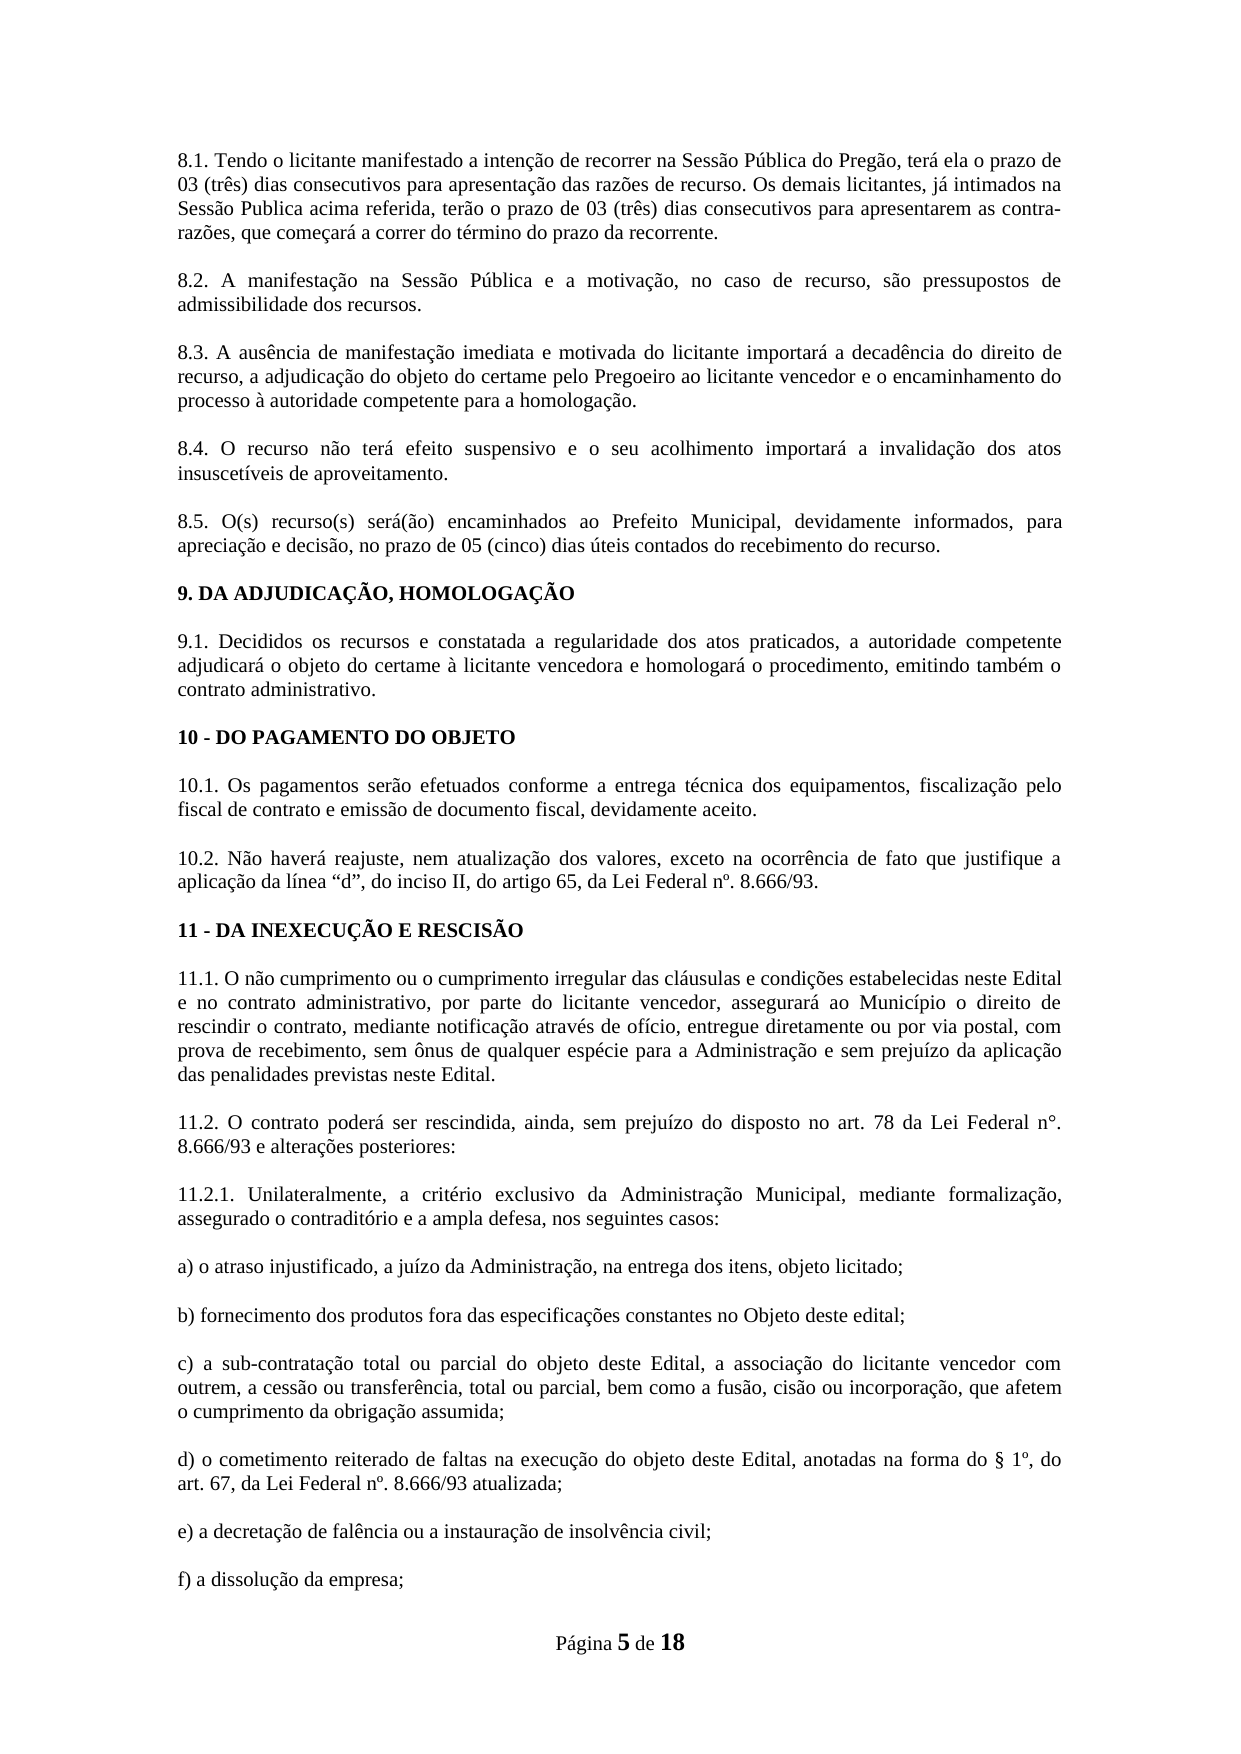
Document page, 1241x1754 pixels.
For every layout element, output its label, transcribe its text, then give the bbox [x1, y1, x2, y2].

text 8.3. A ausência de manifestação imediata e motivada do licitante importará a decadência do direito de recurso, a adjudicação do objeto do certame pelo Pregoeiro ao licitante vencedor e o encaminhamento do processo à autoridade competente para a homologação. [177, 340, 1063, 412]
text 9.1. Decididos os recursos e constatada a regularidade dos atos praticados, a autoridade competente adjudicará o objeto do certame à licitante vencedora e homologará o procedimento, emitindo também o contrato administrativo. [177, 629, 1063, 701]
text 8.2. A manifestação na Sessão Pública e a motivação, no caso de recurso, são pressupostos de admissibilidade dos recursos. [177, 268, 1063, 316]
text 8.4. O recurso não terá efeito suspensivo e o seu acolhimento importará a invalidação dos atos insuscetíveis de aproveitamento. [177, 436, 1063, 484]
text 10.2. Não haverá reajuste, nem atualização dos valores, exceto na ocorrência de fato que justifique a aplicação da línea “d”, do inciso II, do artigo 65, da Lei Federal nº. 8.666/93. [177, 845, 1063, 893]
text 8.1. Tendo o licitante manifestado a intenção de recorrer na Sessão Pública do Pregão, terá ela o prazo de 03 (três) dias consecutivos para apresentação das razões de recurso. Os demais licitantes, já intimados na Sessão Publica acima referida, terão o prazo de 03 (três) dias consecutivos para apresentarem as contra-razões, que começará a correr do término do prazo da recorrente. [177, 148, 1063, 244]
text 11 - DA INEXECUÇÃO E RESCISÃO [177, 918, 1063, 942]
text b) fornecimento dos produtos fora das especificações constantes no Objeto deste edital; [177, 1303, 1063, 1327]
text 9. DA ADJUDICAÇÃO, HOMOLOGAÇÃO [177, 581, 1063, 605]
text 11.1. O não cumprimento ou o cumprimento irregular das cláusulas e condições estabelecidas neste Edital e no contrato administrativo, por parte do licitante vencedor, assegurará ao Município o direito de rescindir o contrato, mediante notificação através de ofício, entregue diretamente ou por via postal, com prova de recebimento, sem ônus de qualquer espécie para a Administração e sem prejuízo da aplicação das penalidades previstas neste Edital. [177, 966, 1063, 1086]
text d) o cometimento reiterado de faltas na execução do objeto deste Edital, anotadas na forma do § 1º, do art. 67, da Lei Federal nº. 8.666/93 atualizada; [177, 1447, 1063, 1495]
text a) o atraso injustificado, a juízo da Administração, na entrega dos itens, objeto licitado; [177, 1254, 1063, 1278]
text 11.2.1. Unilateralmente, a critério exclusivo da Administração Municipal, mediante formalização, assegurado o contraditório e a ampla defesa, nos seguintes casos: [177, 1182, 1063, 1230]
text 10 - DO PAGAMENTO DO OBJETO [177, 725, 1063, 749]
text 8.5. O(s) recurso(s) será(ão) encaminhados ao Prefeito Municipal, devidamente informados, para apreciação e decisão, no prazo de 05 (cinco) dias úteis contados do recebimento do recurso. [177, 508, 1063, 557]
text c) a sub-contratação total ou parcial do objeto deste Edital, a associação do licitante vencedor com outrem, a cessão ou transferência, total ou parcial, bem como a fusão, cisão ou incorporação, que afetem o cumprimento da obrigação assumida; [177, 1351, 1063, 1423]
text f) a dissolução da empresa; [177, 1567, 1063, 1591]
text 10.1. Os pagamentos serão efetuados conforme a entrega técnica dos equipamentos, fiscalização pelo fiscal de contrato e emissão de documento fiscal, devidamente aceito. [177, 773, 1063, 821]
text 11.2. O contrato poderá ser rescindida, ainda, sem prejuízo do disposto no art. 78 da Lei Federal n°. 8.666/93 e alterações posteriores: [177, 1110, 1063, 1158]
text e) a decretação de falência ou a instauração de insolvência civil; [177, 1519, 1063, 1543]
